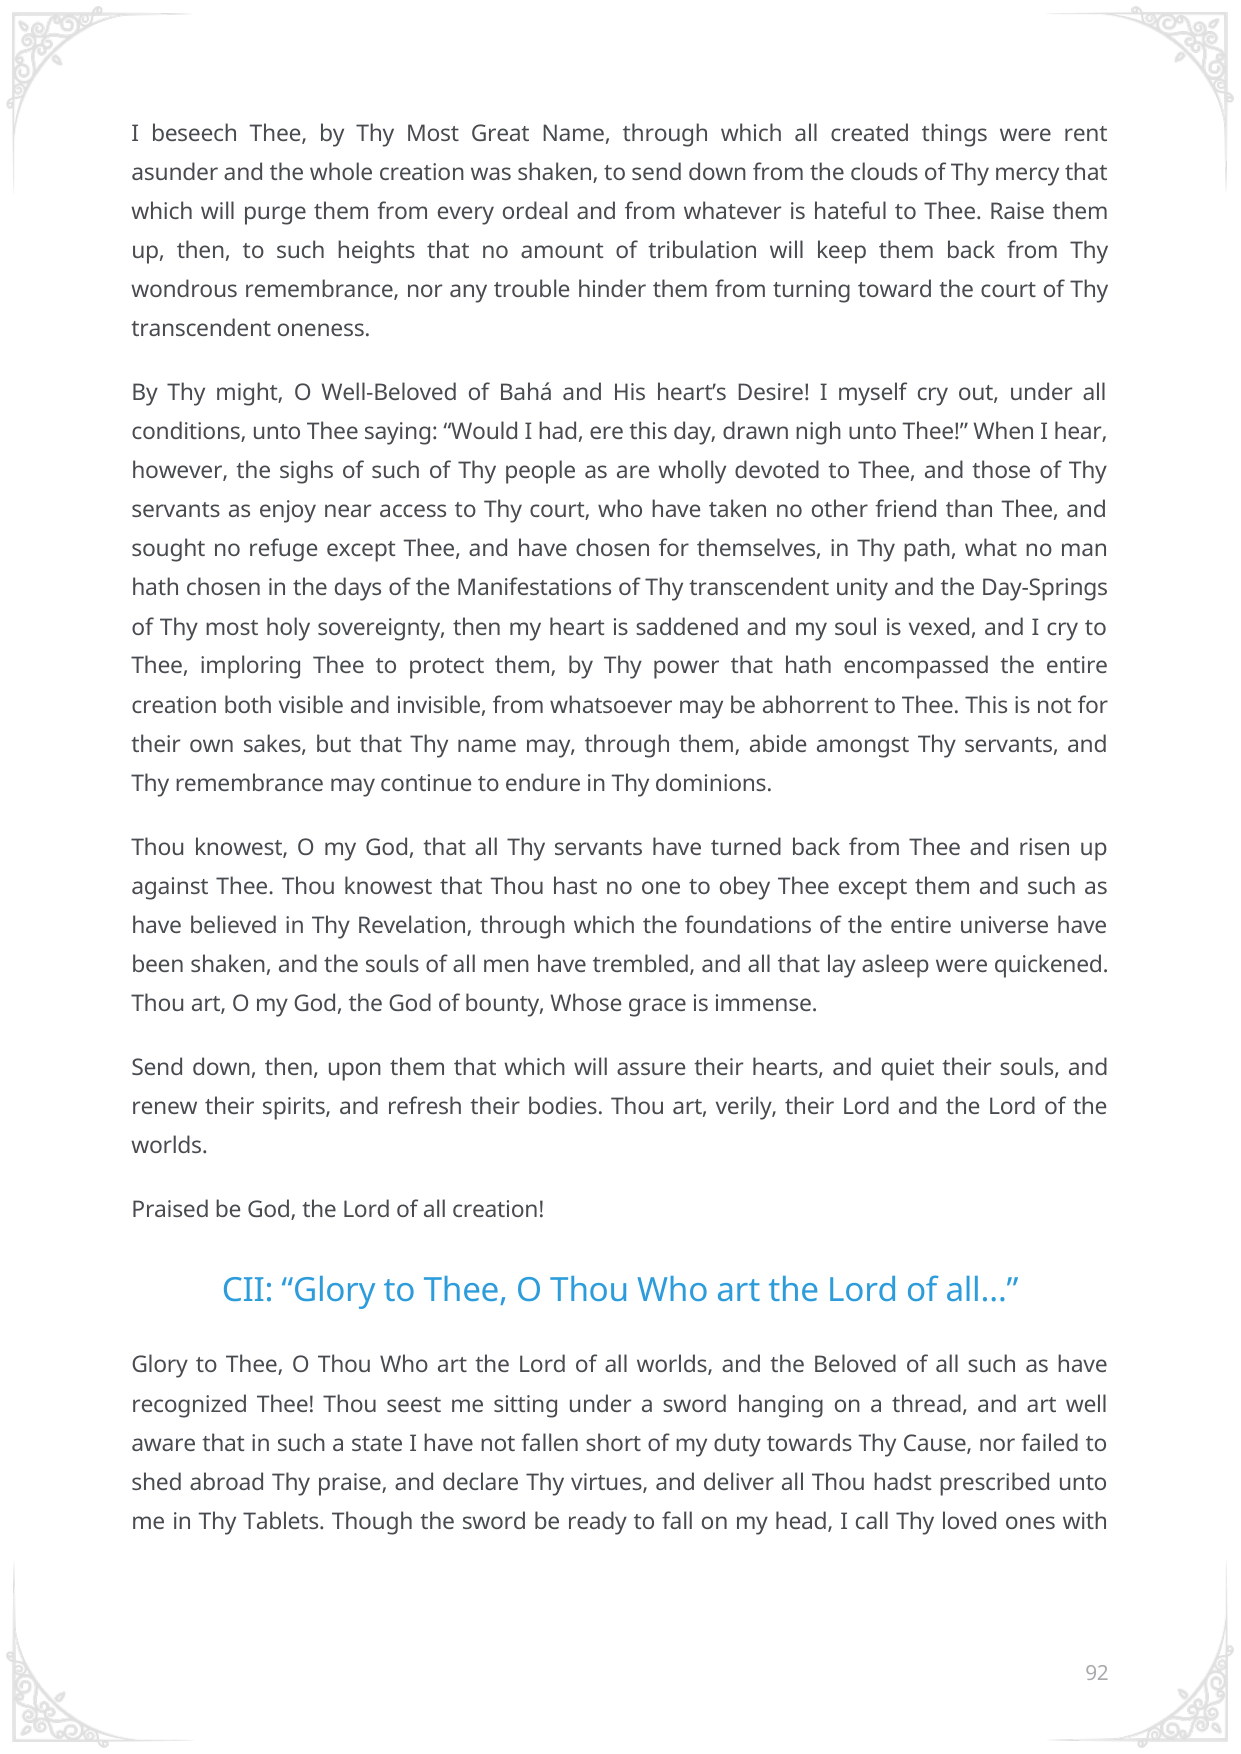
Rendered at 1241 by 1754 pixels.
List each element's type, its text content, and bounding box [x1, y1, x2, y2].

picture [6, 6, 194, 194]
text Thou knowest, O my God, that all Thy servants have turned back from Thee and risen up against Thee. Thou knowest that Thou hast no one to obey Thee except them and such as have believed in Thy Revelation, through which the foundations of the entire universe have been shaken, and the souls of all men have trembled, and all that lay asleep were quickened. Thou art, O my God, the God of bounty, Whose grace is immense. [131, 831, 1109, 1018]
picture [1046, 1560, 1234, 1748]
subtitle CII: “Glory to Thee, O Thou Who art the Lord of all…” [131, 1266, 1109, 1311]
text I beseech Thee, by Thy Most Great Name, through which all created things were rent asunder and the whole creation was shaken, to send down from the clouds of Thy mercy that which will purge them from every ordeal and from whatever is hateful to Thee. Raise them up, then, to such heights that no amount of tribulation will keep them back from Thy wondrous remembrance, nor any trouble hinder them from turning toward the court of Thy transcendent oneness. [131, 117, 1109, 343]
picture [6, 1560, 194, 1748]
picture [1046, 6, 1234, 194]
text By Thy might, O Well-Beloved of Bahá and His heart’s Desire! I myself cry out, under all conditions, unto Thee saying: “Would I had, ere this day, drawn nigh unto Thee!” When I hear, however, the sighs of such of Thy people as are wholly devoted to Thee, and those of Thy servants as enjoy near access to Thy court, who have taken no other friend than Thee, and sought no refuge except Thee, and have chosen for themselves, in Thy path, what no man hath chosen in the days of the Manifestations of Thy transcendent unity and the Day-Springs of Thy most holy sovereignty, then my heart is saddened and my soul is vexed, and I cry to Thee, imploring Thee to protect them, by Thy power that hath encompassed the entire creation both visible and invisible, from whatsoever may be abhorrent to Thee. This is not for their own sakes, but that Thy name may, through them, abide amongst Thy servants, and Thy remembrance may continue to endure in Thy dominions. [131, 376, 1109, 798]
text Send down, then, upon them that which will assure their hearts, and quiet their souls, and renew their spirits, and refresh their bodies. Thou art, verily, their Lord and the Lord of the worlds. [131, 1051, 1109, 1160]
text Praised be God, the Lord of all creation! [131, 1193, 1109, 1224]
